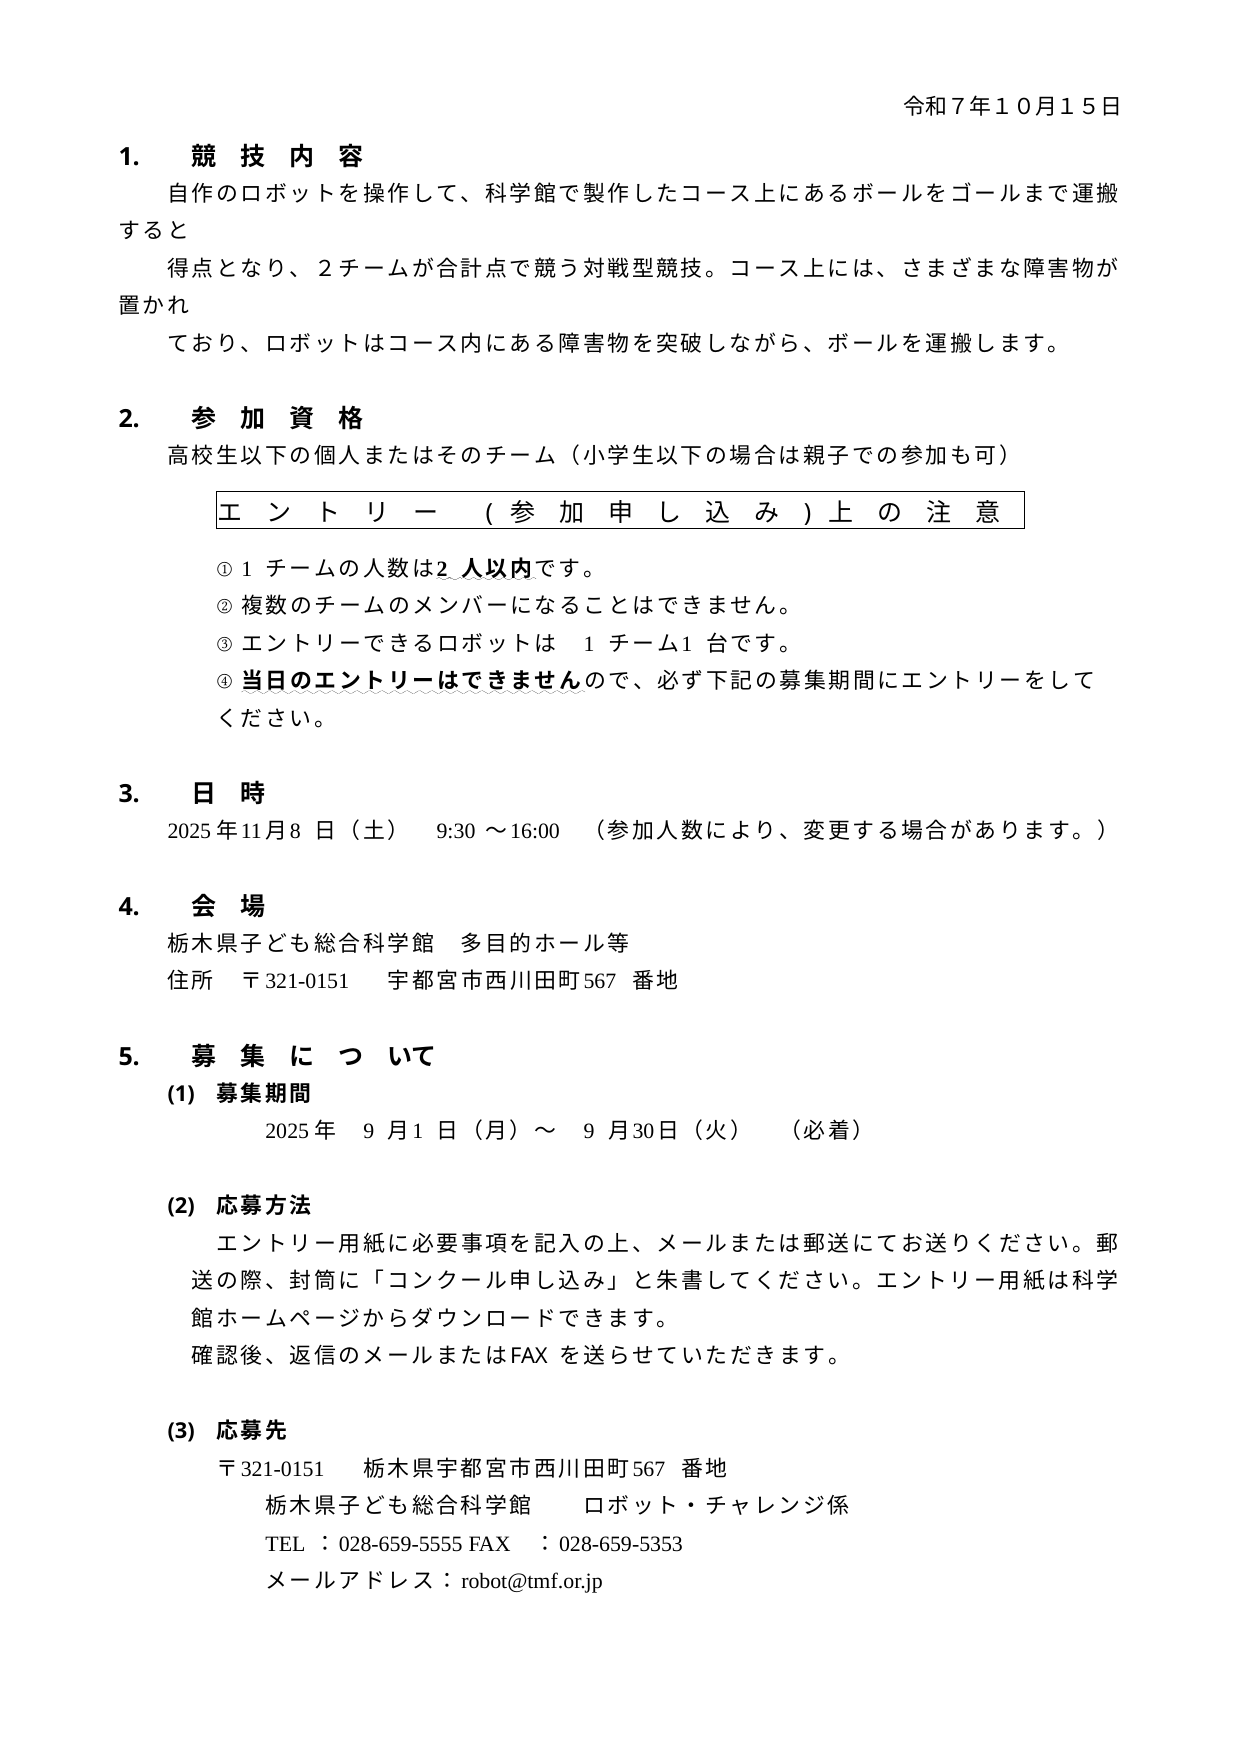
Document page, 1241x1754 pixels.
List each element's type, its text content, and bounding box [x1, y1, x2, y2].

text 1. 競技内容 [118, 135, 1122, 173]
text エントリー(参加申し込み)上の注意 [192, 473, 1122, 548]
text (3)応募先 [118, 1410, 1122, 1448]
text メールアドレス：robot@tmf.or.jp [118, 1560, 1122, 1598]
text (2)応募方法 [118, 1185, 1122, 1223]
text 確認後、返信のメールまたはFAXを送らせていただきます。 [177, 1335, 1122, 1373]
text 高校生以下の個人またはそのチーム（小学生以下の場合は親子での参加も可） [167, 435, 1122, 473]
text (1)募集期間 [118, 1073, 1122, 1110]
text 〒321-0151 栃木県宇都宮市西川田町567番地 [118, 1448, 1122, 1485]
text 5. 募集について [118, 1035, 1122, 1073]
text 自作のロボットを操作して、科学館で製作したコース上にあるボールをゴールまで運搬すると [118, 173, 1122, 248]
text エントリー用紙に必要事項を記入の上、メールまたは郵送にてお送りください。郵送の際、封筒に「コンクール申し込み」と朱書してください。エントリー用紙は科学館ホームページからダウンロードできます。 [177, 1223, 1122, 1335]
text TEL：028-659-5555 FAX：028-659-5353 [118, 1523, 1122, 1560]
text 2025年 9月1日（月）～ 9月30日（火） （必着） [118, 1110, 1122, 1148]
text 栃木県子ども総合科学館 多目的ホール等 [167, 923, 1122, 960]
text ④ 当日のエントリーはできませんので、必ず下記の募集期間にエントリーをしてください。 [204, 660, 1122, 735]
text 3. 日時 [118, 773, 1122, 810]
text 2. 参加資格 [118, 398, 1122, 435]
text 得点となり、２チームが合計点で競う対戦型競技。コース上には、さまざまな障害物が置かれ [118, 248, 1122, 323]
text 2025年11月8日（土） 9:30～16:00（参加人数により、変更する場合があります。） [167, 810, 1122, 848]
text 栃木県子ども総合科学館 ロボット・チャレンジ係 [118, 1485, 1122, 1523]
text 4. 会場 [118, 885, 1122, 923]
text ① 1チームの人数は2人以内です。 [204, 548, 1122, 585]
text 住所 〒321-0151 宇都宮市西川田町567番地 [167, 960, 1122, 998]
text ており、ロボットはコース内にある障害物を突破しながら、ボールを運搬します。 [118, 323, 1122, 360]
text ② 複数のチームのメンバーになることはできません。 [204, 585, 1122, 623]
text ③ エントリーできるロボットは1チーム1台です。 [204, 623, 1122, 660]
